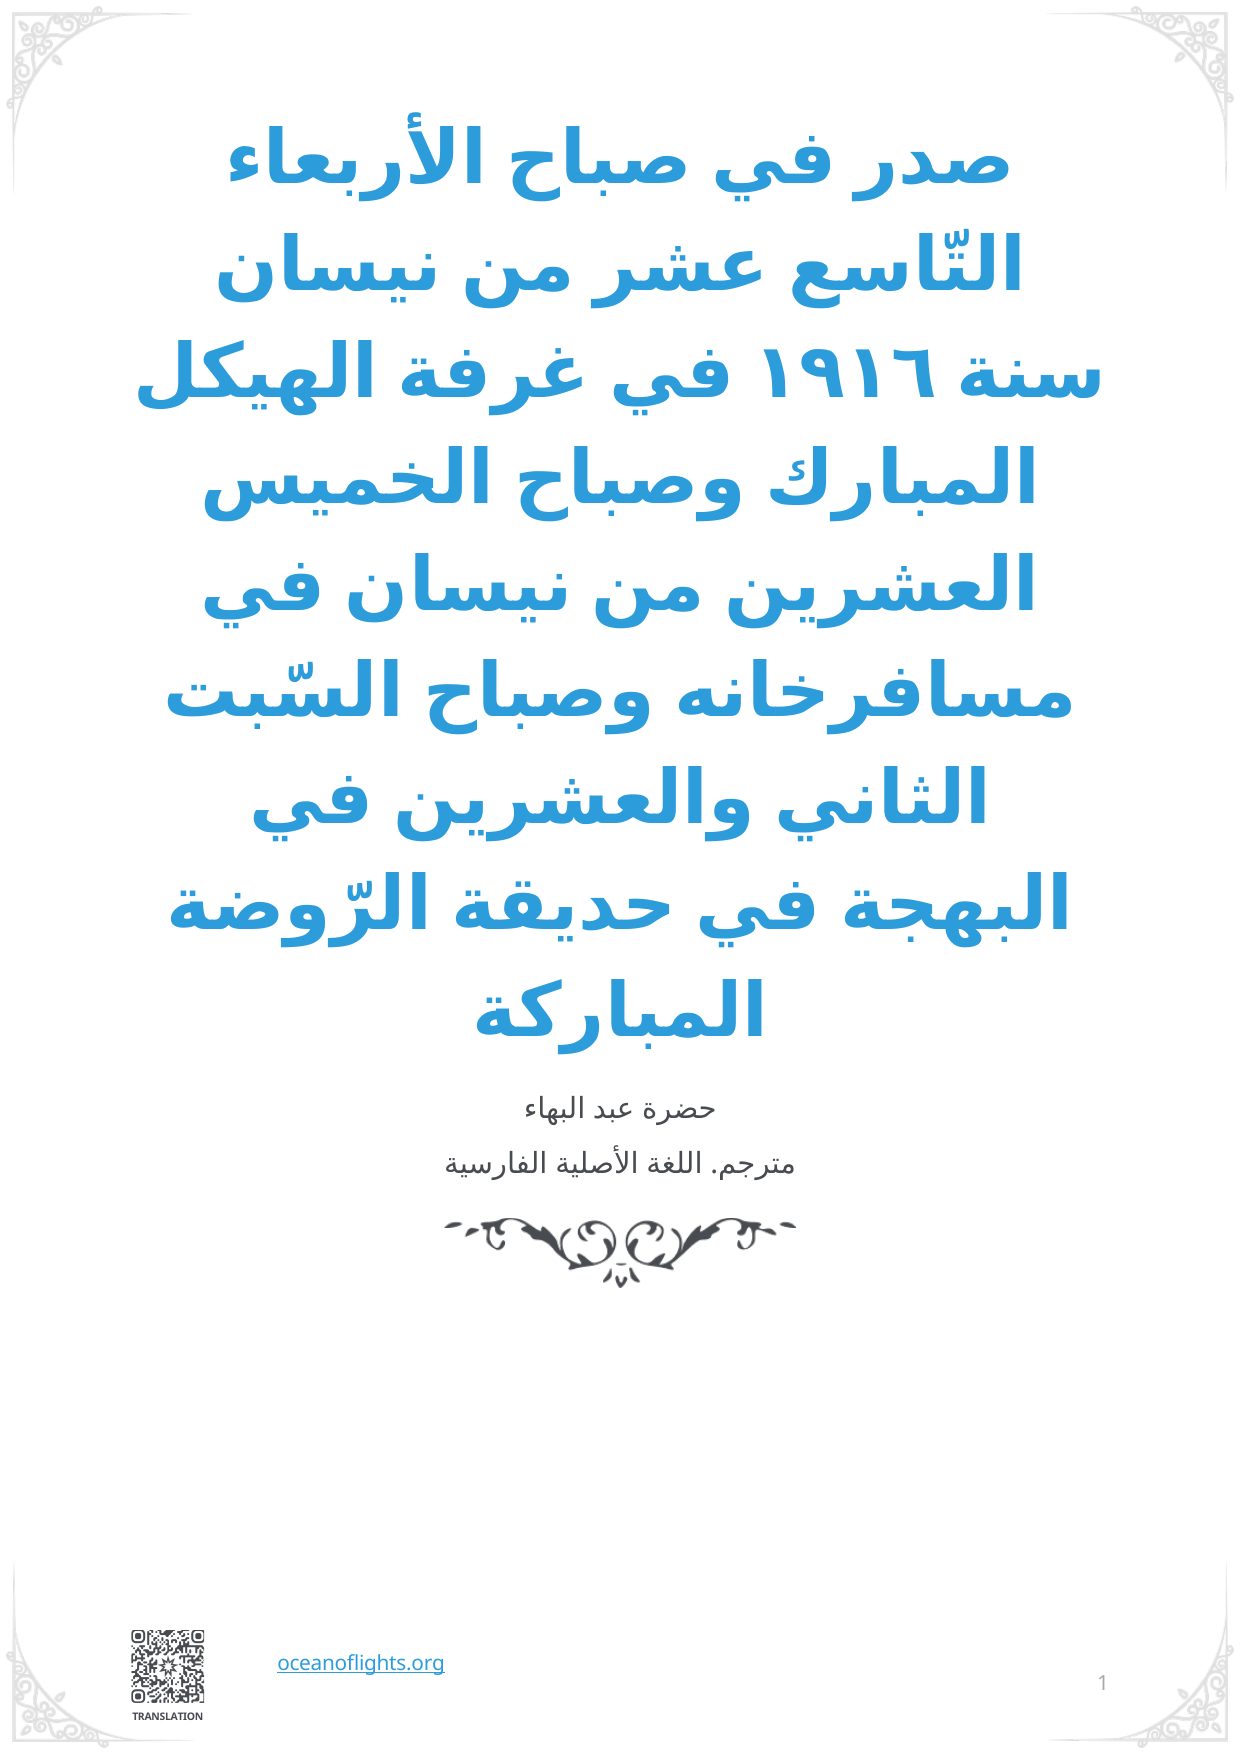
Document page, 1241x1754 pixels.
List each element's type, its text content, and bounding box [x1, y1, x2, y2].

picture [1046, 6, 1234, 194]
picture [6, 1560, 205, 1748]
text حضرة عبد البهاء [131, 1092, 1109, 1130]
picture [1046, 1560, 1234, 1748]
picture [444, 1218, 797, 1288]
title صدر في صباح الأربعاء التّاسع عشر من نيسان سنة ١٩١٦ في غرفة الهيكل المبارك وصباح الخميس العشرين من نيسان في مسافرخانه وصباح السّبت الثاني والعشرين في البهجة في حديقة الرّوضة المباركة [131, 117, 1109, 1067]
text مترجم. اللغة الأصلية الفارسية [131, 1147, 1109, 1185]
picture [6, 6, 194, 194]
